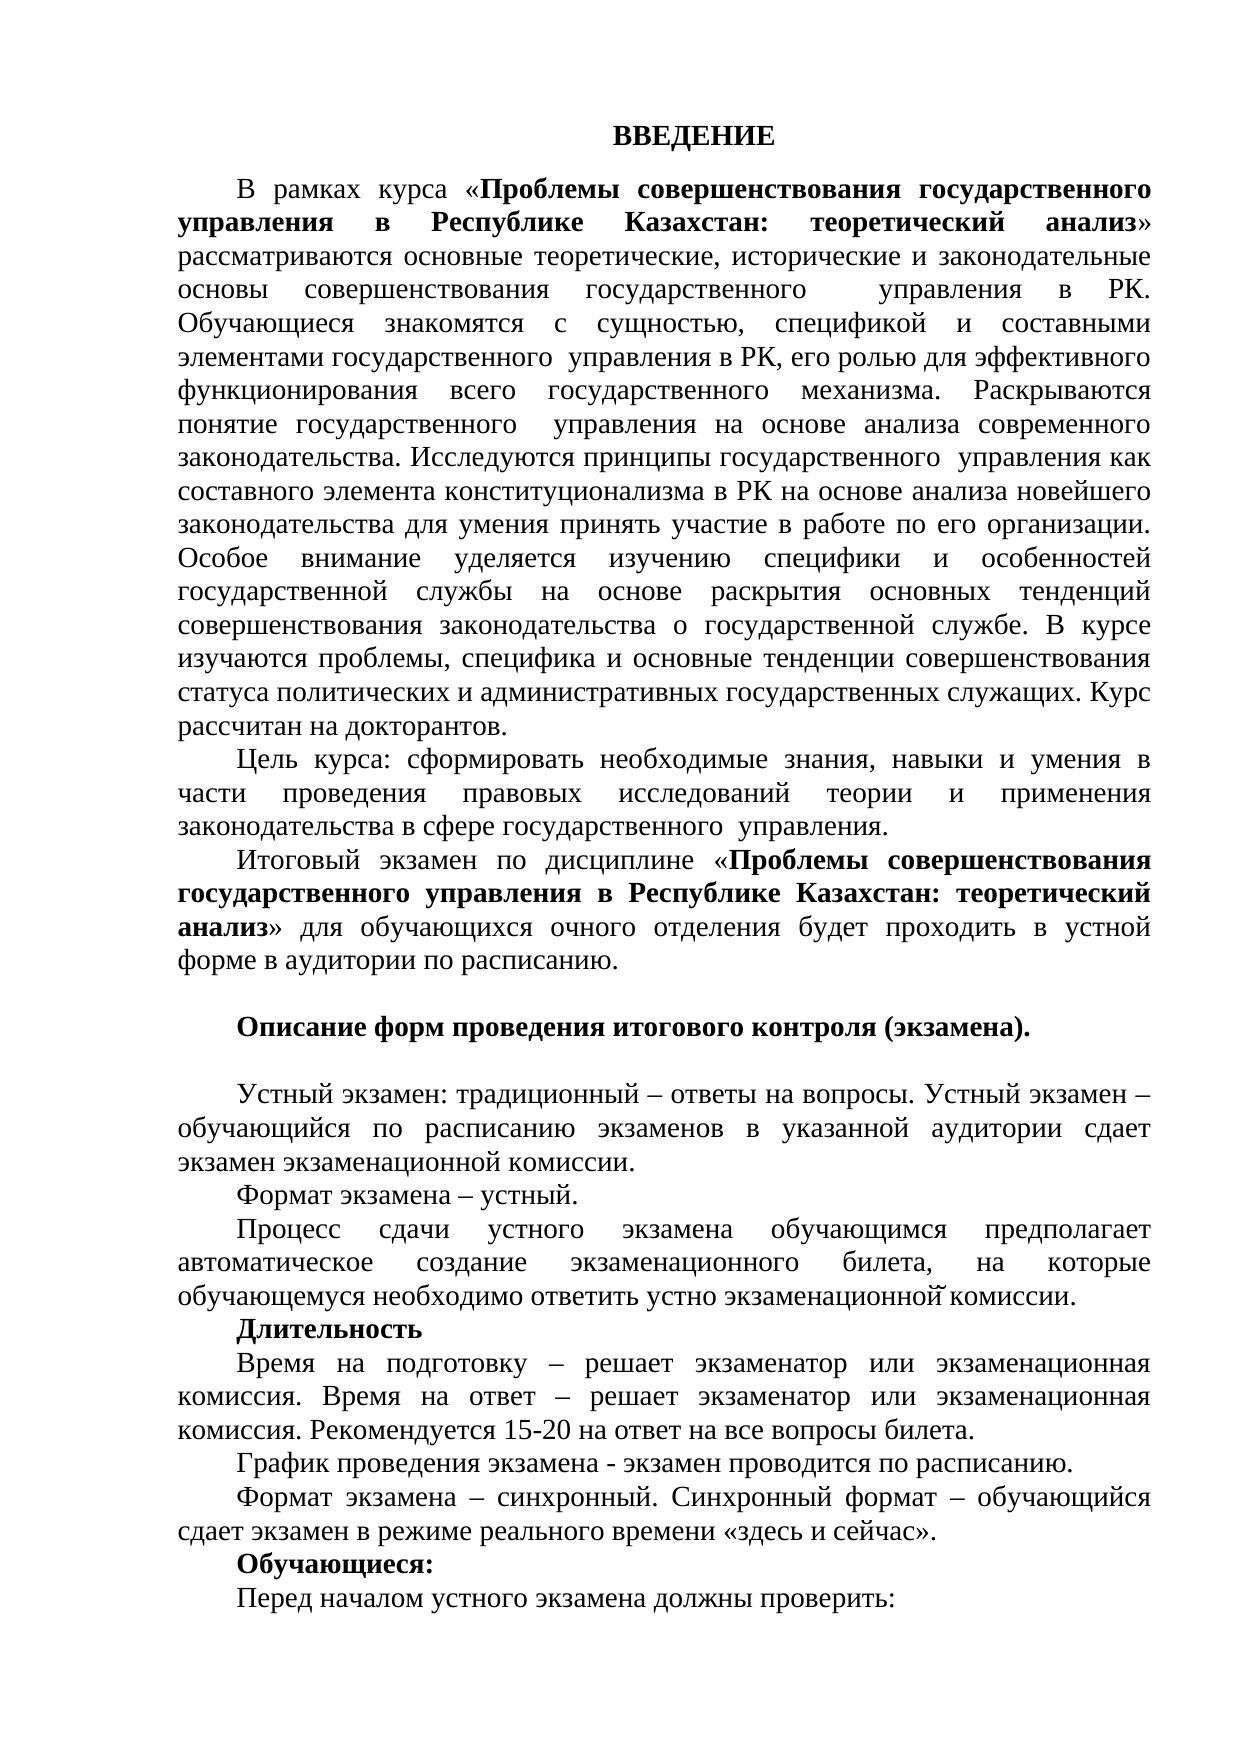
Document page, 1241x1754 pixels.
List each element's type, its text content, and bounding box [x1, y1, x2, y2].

text Длительность [177, 1311, 1152, 1345]
text Формат экзамена – синхронный. Синхронный формат – обучающийся сдает экзамен в режиме реального времени «здесь и сейчас». [177, 1479, 1152, 1546]
text Формат экзамена – устный. [177, 1177, 1152, 1211]
text Итоговый экзамен по дисциплине «Проблемы совершенствования государственного управления в Республике Казахстан: теоретический анализ» для обучающихся очного отделения будет проходить в устной форме в аудитории по расписанию. [177, 909, 1152, 976]
text Перед началом устного экзамена должны проверить: [177, 1580, 1152, 1613]
text В рамках курса «Проблемы совершенствования государственного управления в Республике Казахстан: теоретический анализ» рассматриваются основные теоретические, исторические и законодательные основы совершенствования государственного управления в РК. Обучающиеся знакомятся с сущностью, спецификой и составными элементами государственного управления в РК, его ролью для эффективного функционирования всего государственного механизма. Раскрываются понятие государственного управления на основе анализа современного законодательства. Исследуются принципы государственного управления как составного элемента конституционализма в РК на основе анализа новейшего законодательства для умения принять участие в работе по его организации. Особое внимание уделяется изучению специфики и особенностей государственной службы на основе раскрытия основных тенденций совершенствования законодательства о государственной службе. В курсе изучаются проблемы, специфика и основные тенденции совершенствования статуса политических и административных государственных служащих. Курс рассчитан на докторантов. [177, 171, 1152, 741]
text График проведения экзамена - экзамен проводится по расписанию. [177, 1446, 1152, 1479]
text Описание форм проведения итогового контроля (экзамена). [177, 1009, 1152, 1043]
text ВВЕДЕНИЕ [177, 118, 1152, 152]
text Итоговый экзамен по дисциплине «Проблемы совершенствования государственного управления в Республике Казахстан: теоретический анализ» для обучающихся очного отделения будет проходить в устной форме в аудитории по расписанию. [177, 842, 729, 875]
text Цель курса: сформировать необходимые знания, навыки и умения в части проведения правовых исследований теории и применения законодательства в сфере государственного управления. [177, 741, 1152, 842]
text Процесс сдачи устного экзамена обучающимся предполагает автоматическое создание экзаменационного билета, на которые обучающемуся необходимо ответить устно экзаменационной̆ комиссии. [177, 1211, 1152, 1311]
text Устный экзамен: традиционный – ответы на вопросы. Устный экзамен – обучающийся по расписанию экзаменов в указанной аудитории сдает экзамен экзаменационной комиссии. [177, 1077, 1152, 1177]
text Время на подготовку – решает экзаменатор или экзаменационная комиссия. Время на ответ – решает экзаменатор или экзаменационная комиссия. Рекомендуется 15-20 на ответ на все вопросы билета. [177, 1345, 1152, 1446]
text Обучающиеся: [177, 1546, 1152, 1580]
